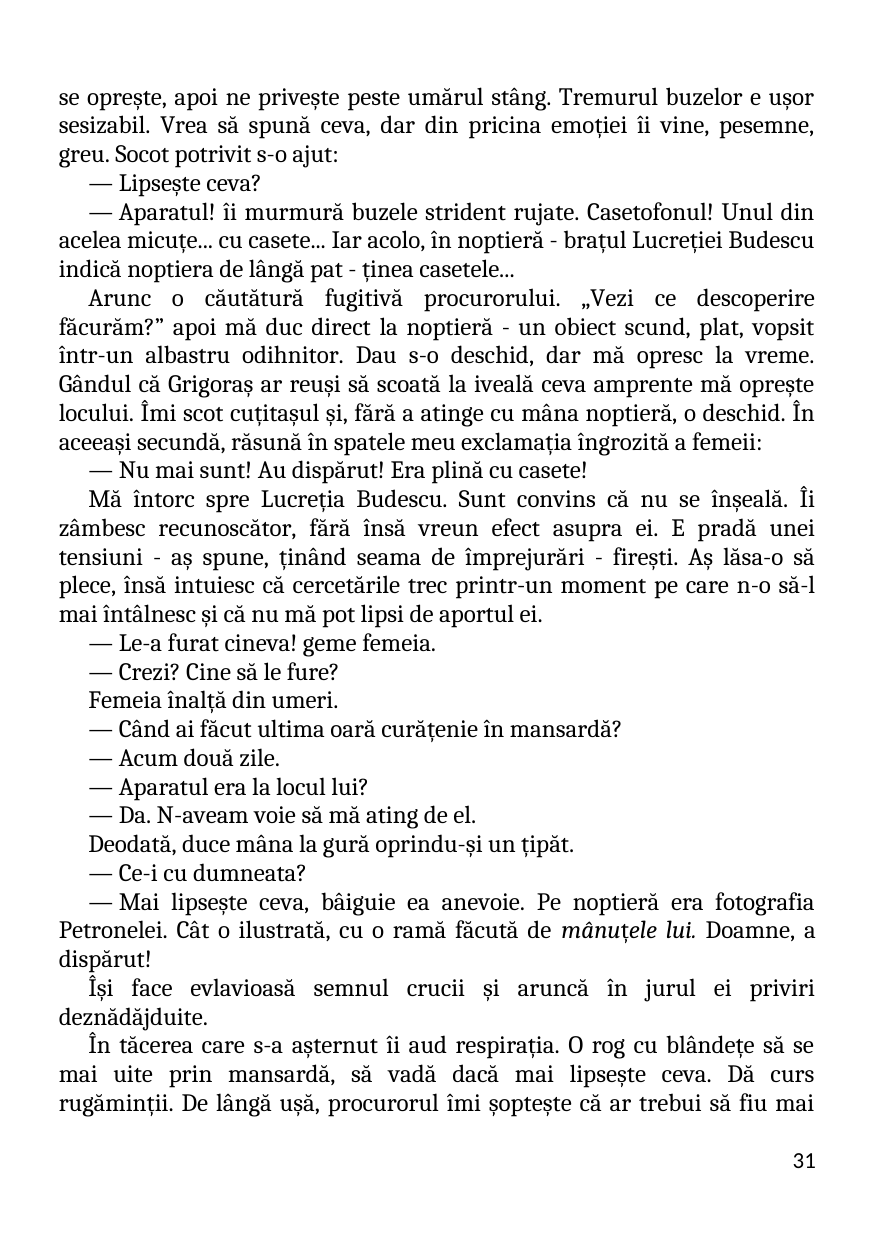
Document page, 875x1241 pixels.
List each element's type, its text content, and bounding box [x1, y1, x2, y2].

text — Aparatul era la locul lui? [58, 773, 816, 801]
text — Aparatul! îi murmură buzele strident rujate. Casetofonul! Unul din acelea micuțe... cu casete... Iar acolo, în noptieră - brațul Lucreției Budescu indică noptiera de lângă pat - ținea casetele... [58, 198, 816, 284]
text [58, 83, 816, 169]
text — Da. N-aveam voie să mă ating de el. [58, 801, 816, 830]
text Deodată, duce mâna la gură oprindu-și un țipăt. [58, 830, 816, 859]
text — Ce-i cu dumneata? [58, 859, 816, 888]
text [58, 1031, 816, 1118]
text — Când ai făcut ultima oară curățenie în mansardă? [58, 715, 816, 744]
text Femeia înalță din umeri. [58, 686, 816, 715]
text — Lipsește ceva? [58, 169, 816, 198]
text — Crezi? Cine să le fure? [58, 658, 816, 686]
text — Acum două zile. [58, 744, 816, 773]
text — Le-a furat cineva! geme femeia. [58, 629, 816, 658]
text Arunc o căutătură fugitivă procurorului. „Vezi ce descoperire făcurăm?” apoi mă duc direct la noptieră - un obiect scund, plat, vopsit într-un albastru odihnitor. Dau s-o deschid, dar mă opresc la vreme. Gândul că Grigoraș ar reuși să scoată la iveală ceva amprente mă oprește locului. Îmi scot cuțitașul și, fără a atinge cu mâna noptieră, o deschid. În aceeași secundă, răsună în spatele meu exclamația îngrozită a femeii: [58, 284, 816, 456]
text Își face evlavioasă semnul crucii și aruncă în jurul ei priviri deznădăjduite. [58, 974, 816, 1031]
text Mă întorc spre Lucreția Budescu. Sunt convins că nu se înșeală. Îi zâmbesc recunoscător, fără însă vreun efect asupra ei. E pradă unei tensiuni - aș spune, ținând seama de împrejurări - firești. Aș lăsa-o să plece, însă intuiesc că cercetările trec printr-un moment pe care n-o să-l mai întâlnesc și că nu mă pot lipsi de aportul ei. [58, 485, 816, 629]
text — Mai lipsește ceva, bâiguie ea anevoie. Pe noptieră era fotografia Petronelei. Cât o ilustrată, cu o ramă făcută de mânuțele lui. Doamne, a dispărut! [58, 888, 816, 974]
text — Nu mai sunt! Au dispărut! Era plină cu casete! [58, 456, 816, 485]
